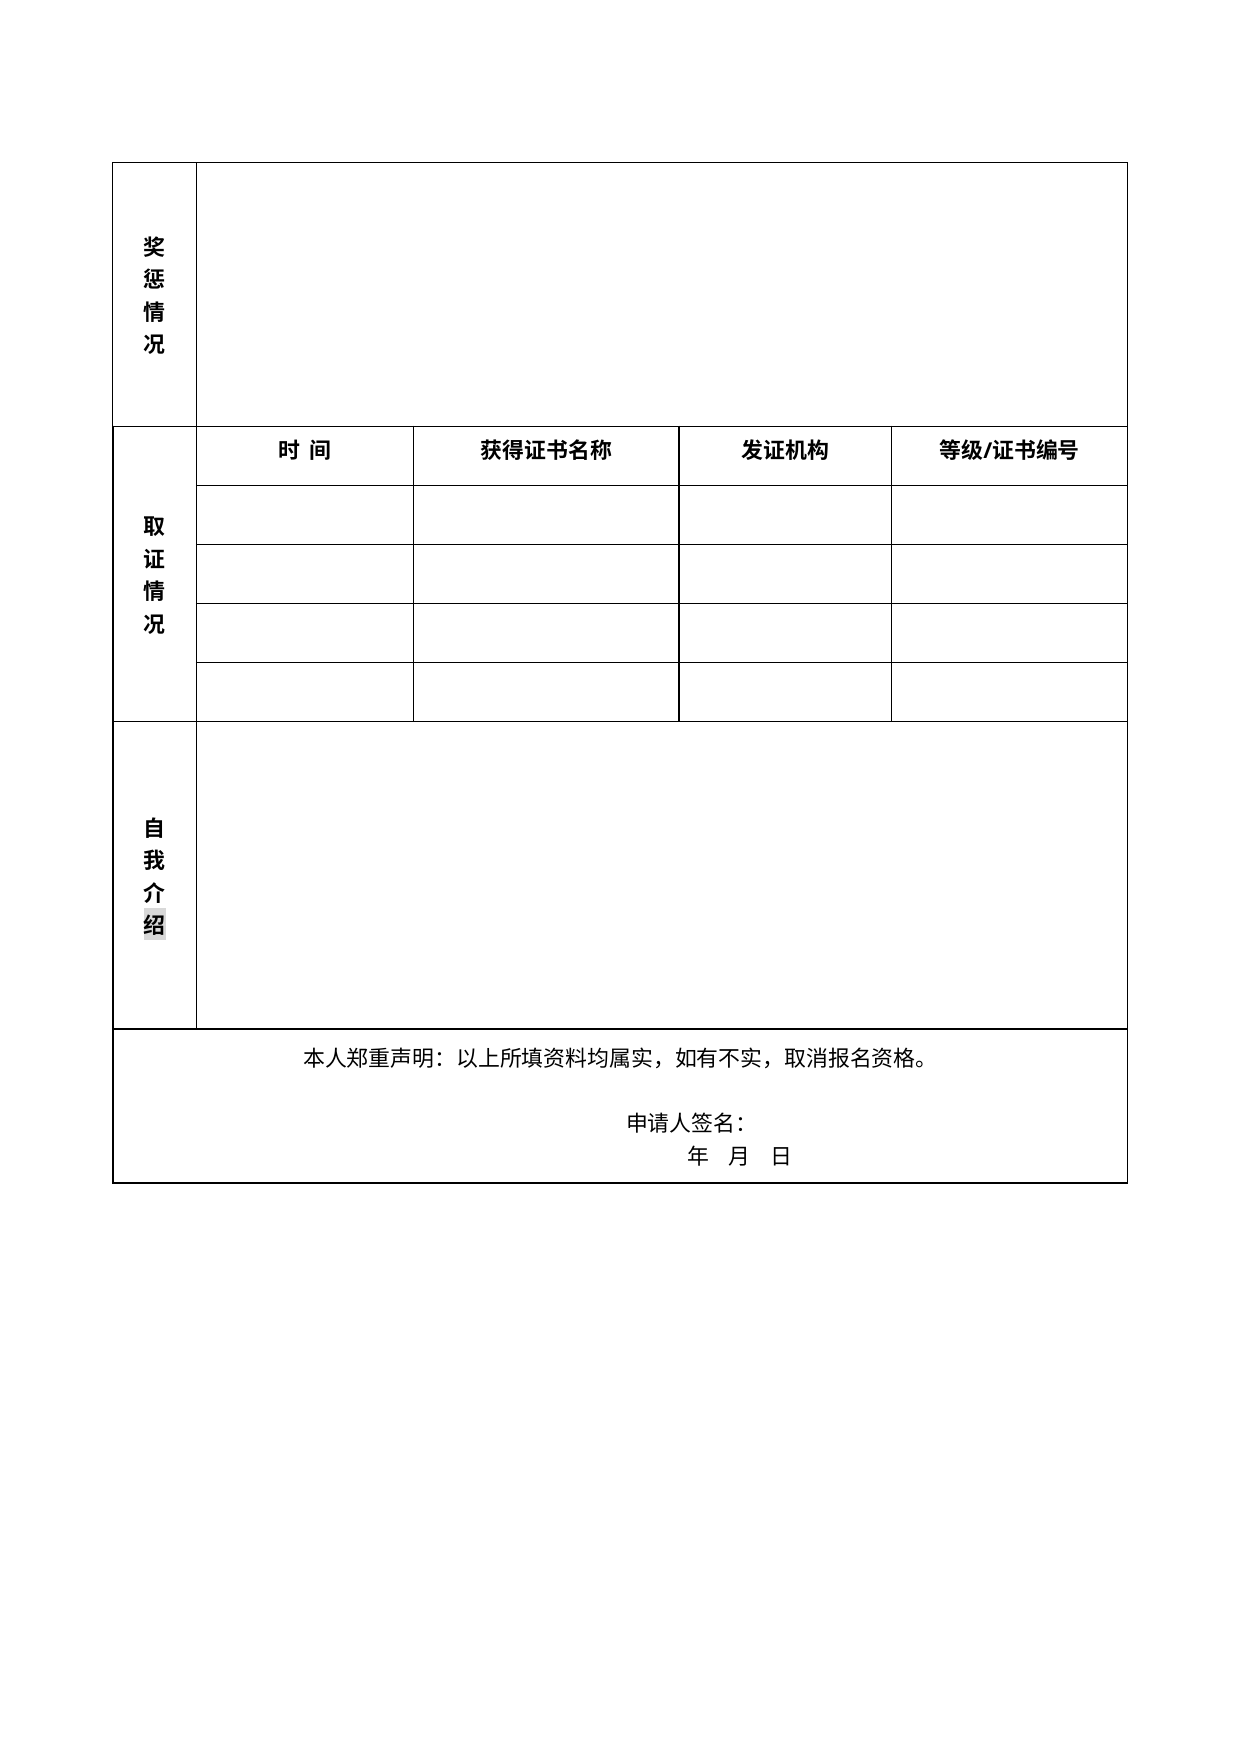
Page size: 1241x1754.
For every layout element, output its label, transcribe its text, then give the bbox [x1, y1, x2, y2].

table_cell [414, 604, 678, 662]
table_cell [414, 545, 678, 603]
table_cell [892, 604, 1127, 662]
table_cell 本人郑重声明：以上所填资料均属实，如有不实，取消报名资格。 申请人签名： 年 月 日 [114, 1030, 1127, 1182]
table_cell [892, 663, 1127, 721]
table_cell [197, 545, 413, 603]
table_cell [680, 604, 891, 662]
table_cell [414, 663, 678, 721]
table_cell [892, 545, 1127, 603]
table_cell [197, 604, 413, 662]
table_cell 获得证书名称 [414, 427, 678, 484]
table_cell 等级/证书编号 [892, 427, 1127, 484]
table_cell 自 我 介 绍 [114, 722, 196, 1028]
table_cell [197, 663, 413, 721]
table_cell [892, 486, 1127, 544]
table_cell 时 间 [197, 427, 413, 484]
table_cell [197, 163, 1127, 426]
table_cell [414, 486, 678, 544]
table_cell 奖 惩 情 况 [113, 163, 196, 426]
table_cell [680, 545, 891, 603]
table_cell 发证机构 [680, 427, 891, 484]
table_cell [197, 486, 413, 544]
table_cell [680, 486, 891, 544]
table_cell [197, 722, 1127, 1028]
table_cell [680, 663, 891, 721]
table_cell 取 证 情 况 [114, 427, 196, 721]
